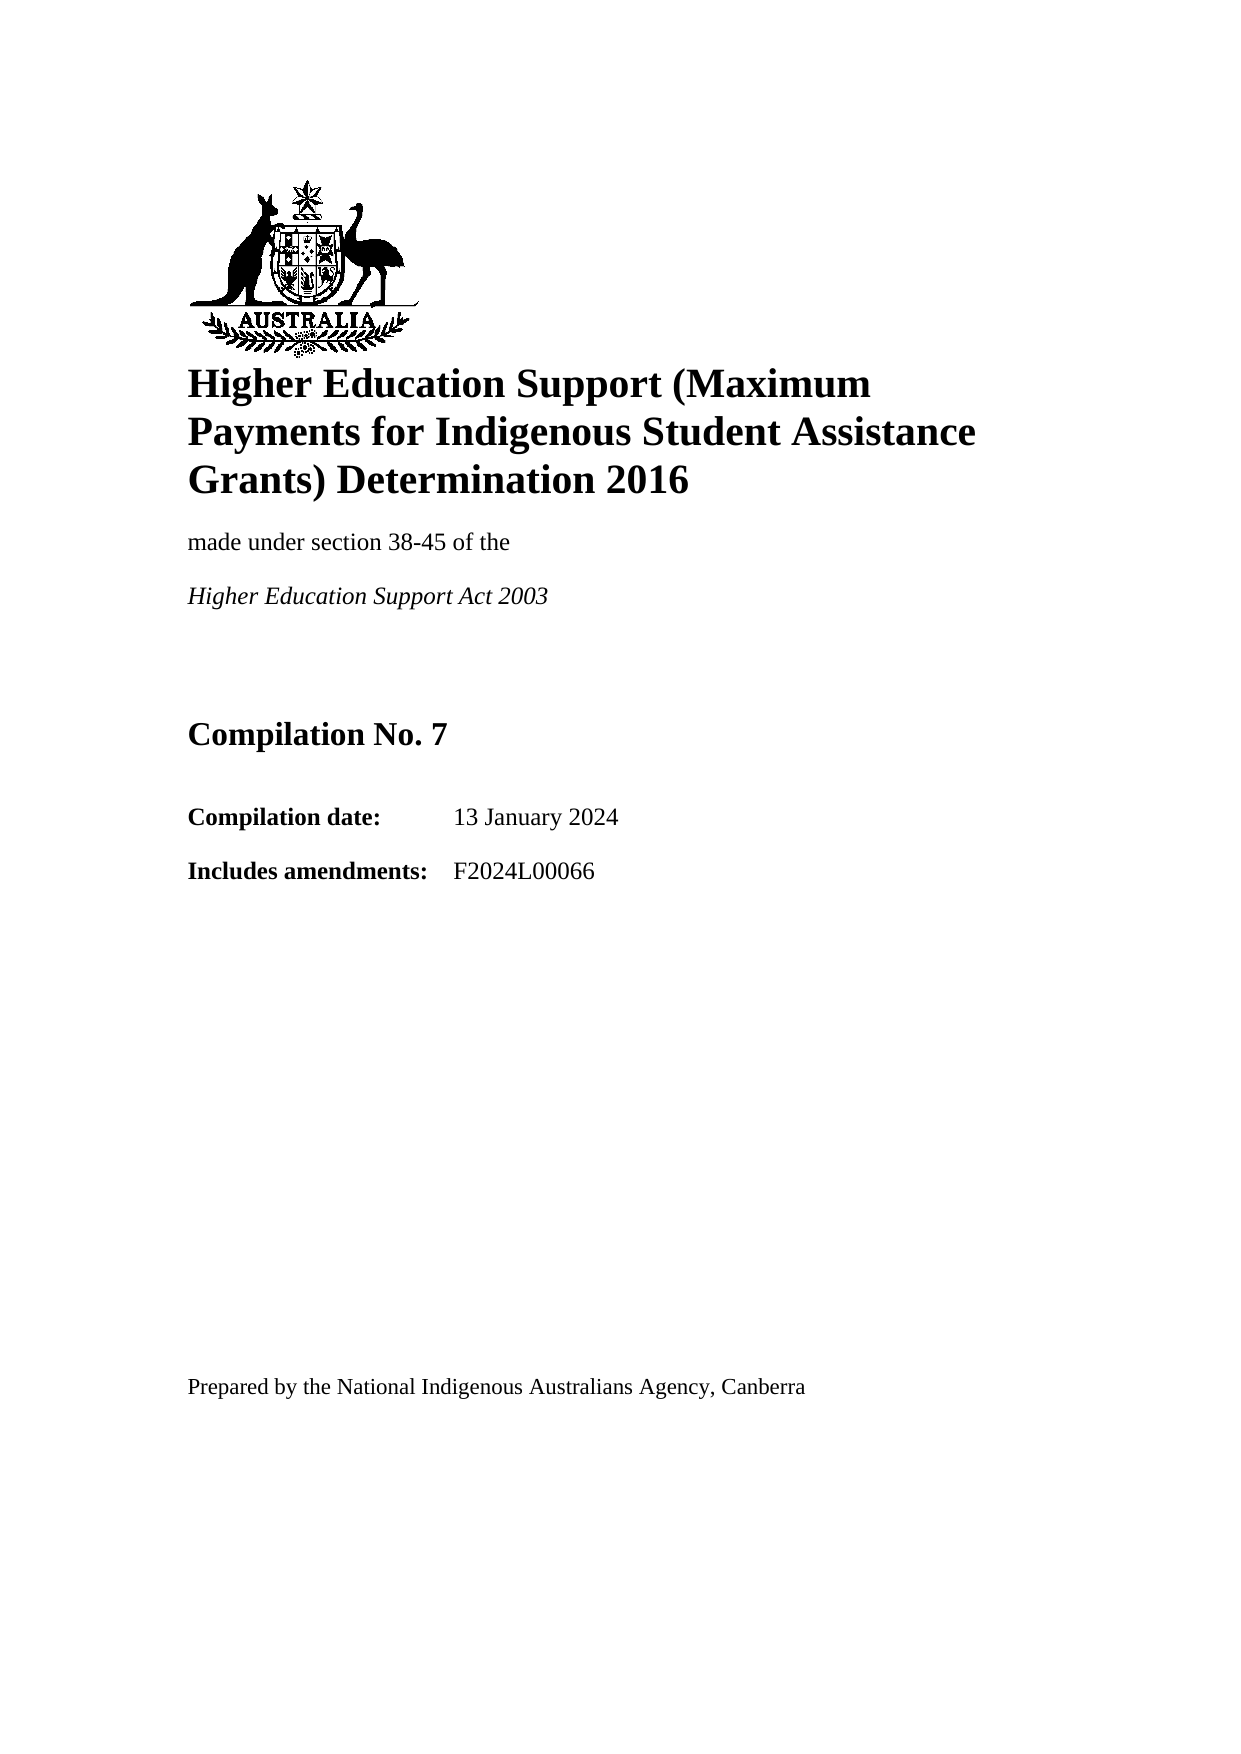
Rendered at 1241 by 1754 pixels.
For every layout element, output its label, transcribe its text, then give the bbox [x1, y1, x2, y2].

text Compilation No. 7 [187, 714, 1053, 752]
text Includes amendments: F2024L00066 [187, 856, 1053, 884]
text made under section 38-45 of the [187, 527, 1053, 556]
text Compilation date: 13 January 2024 [187, 802, 1053, 831]
text Higher Education Support (Maximum Payments for Indigenous Student Assistance Grants) Determination 2016 [187, 358, 1053, 502]
text Higher Education Support Act 2003 [187, 581, 1053, 609]
